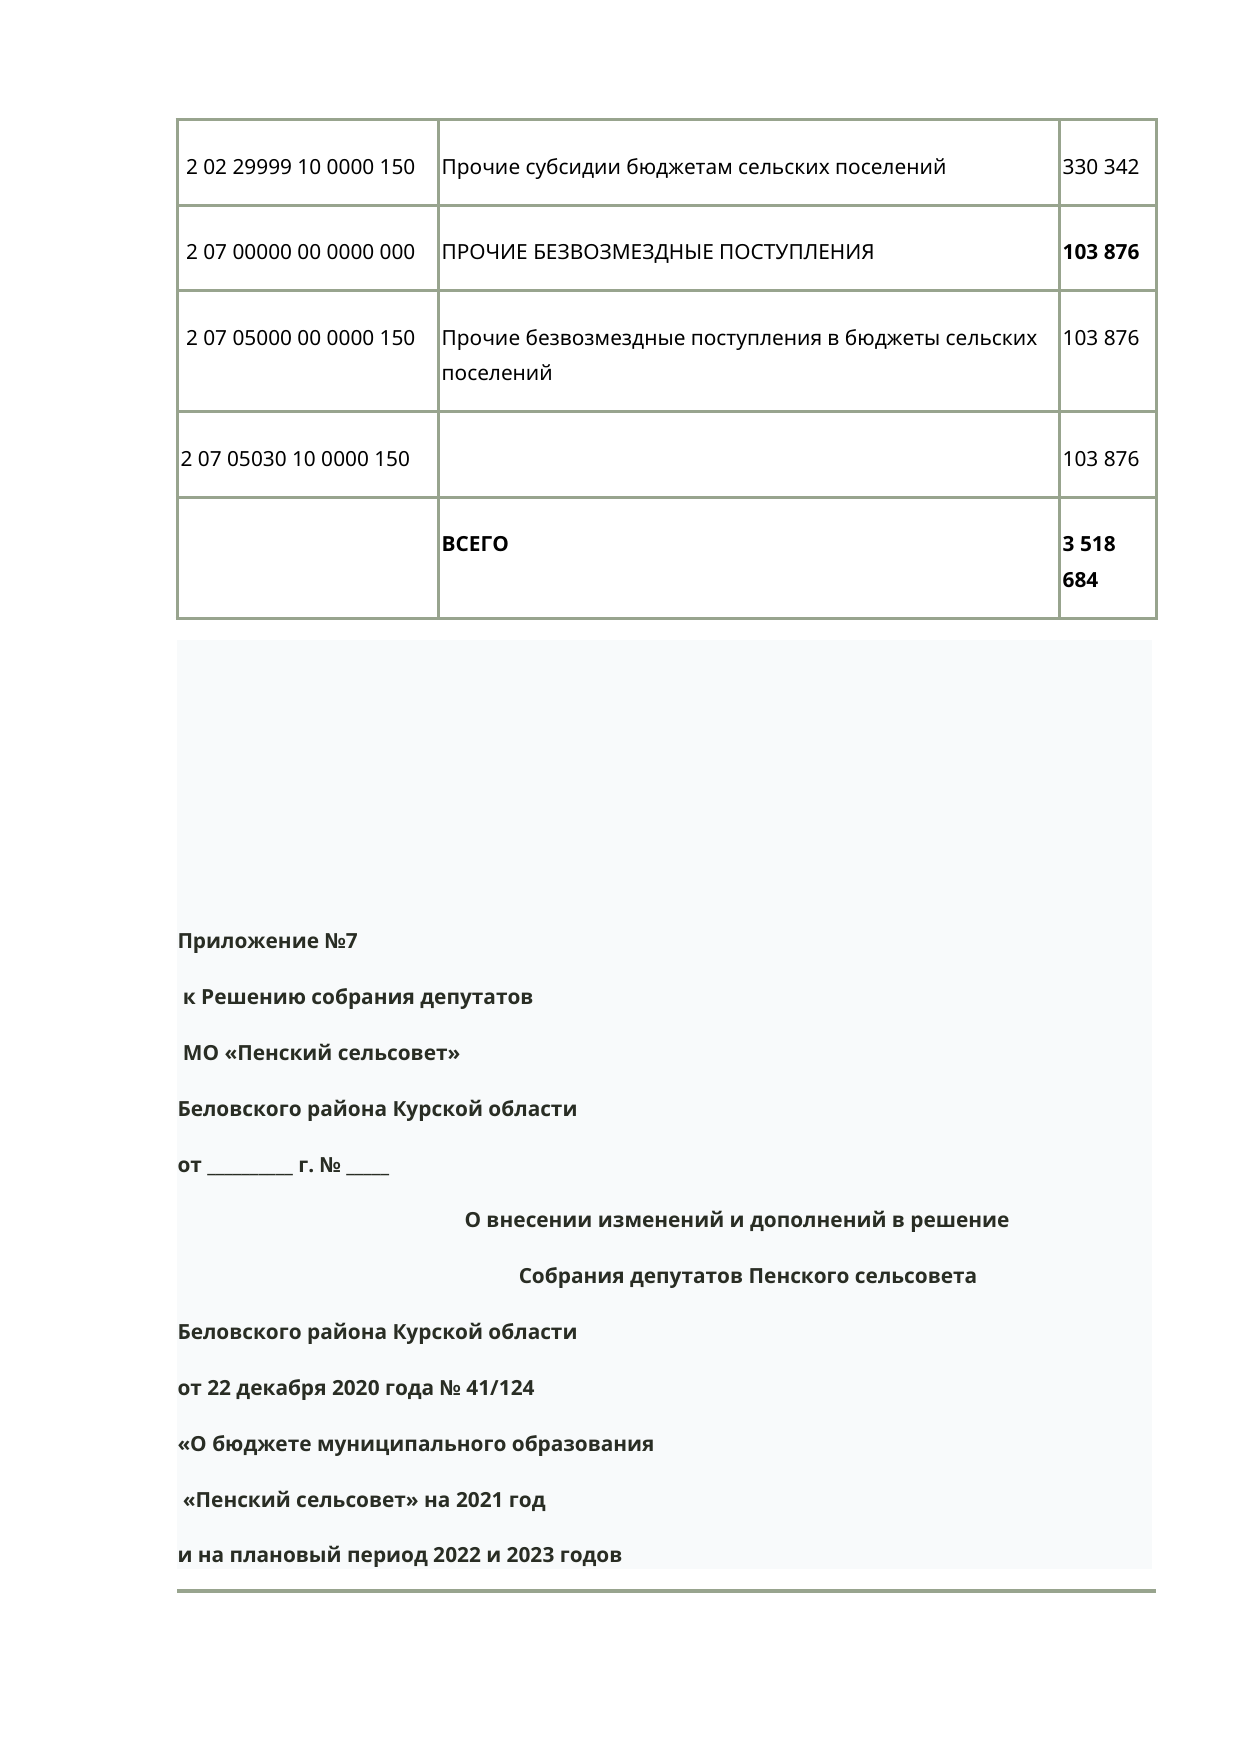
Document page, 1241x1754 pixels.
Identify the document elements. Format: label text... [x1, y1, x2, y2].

text Приложение №7 [177, 919, 1152, 955]
text «О бюджете муниципального образования [177, 1422, 1152, 1457]
table_cell [440, 413, 1058, 496]
text О внесении изменений и дополнений в решение [177, 1198, 1152, 1234]
table_cell Прочие субсидии бюджетам сельских поселений [440, 121, 1058, 204]
table_cell 2 07 05000 00 0000 150 [179, 292, 437, 410]
text «Пенский сельсовет» на 2021 год [177, 1478, 1152, 1513]
text от 22 декабря 2020 года № 41/124 [177, 1366, 1152, 1402]
text Беловского района Курской области [177, 1087, 1152, 1122]
table_cell 2 07 05030 10 0000 150 [179, 413, 437, 496]
text Собрания депутатов Пенского сельсовета [177, 1254, 1152, 1290]
table_cell 103 876 [1061, 207, 1155, 289]
table_cell ВСЕГО [440, 499, 1058, 617]
table_cell 103 876 [1061, 413, 1155, 496]
table_cell Прочие безвозмездные поступления в бюджеты сельских поселений [440, 292, 1058, 410]
table_cell 3 518 684 [1061, 499, 1155, 617]
text МО «Пенский сельсовет» [177, 1031, 1152, 1067]
table_cell 2 02 29999 10 0000 150 [179, 121, 437, 204]
table_cell 2 07 00000 00 0000 000 [179, 207, 437, 289]
table_cell [179, 499, 437, 617]
table_cell ПРОЧИЕ БЕЗВОЗМЕЗДНЫЕ ПОСТУПЛЕНИЯ [440, 207, 1058, 289]
table_cell 103 876 [1061, 292, 1155, 410]
text к Решению собрания депутатов [177, 975, 1152, 1011]
text и на плановый период 2022 и 2023 годов [177, 1533, 1152, 1569]
text Беловского района Курской области [177, 1310, 1152, 1346]
text от __________ г. № _____ [177, 1143, 1152, 1178]
table_cell 330 342 [1061, 121, 1155, 204]
